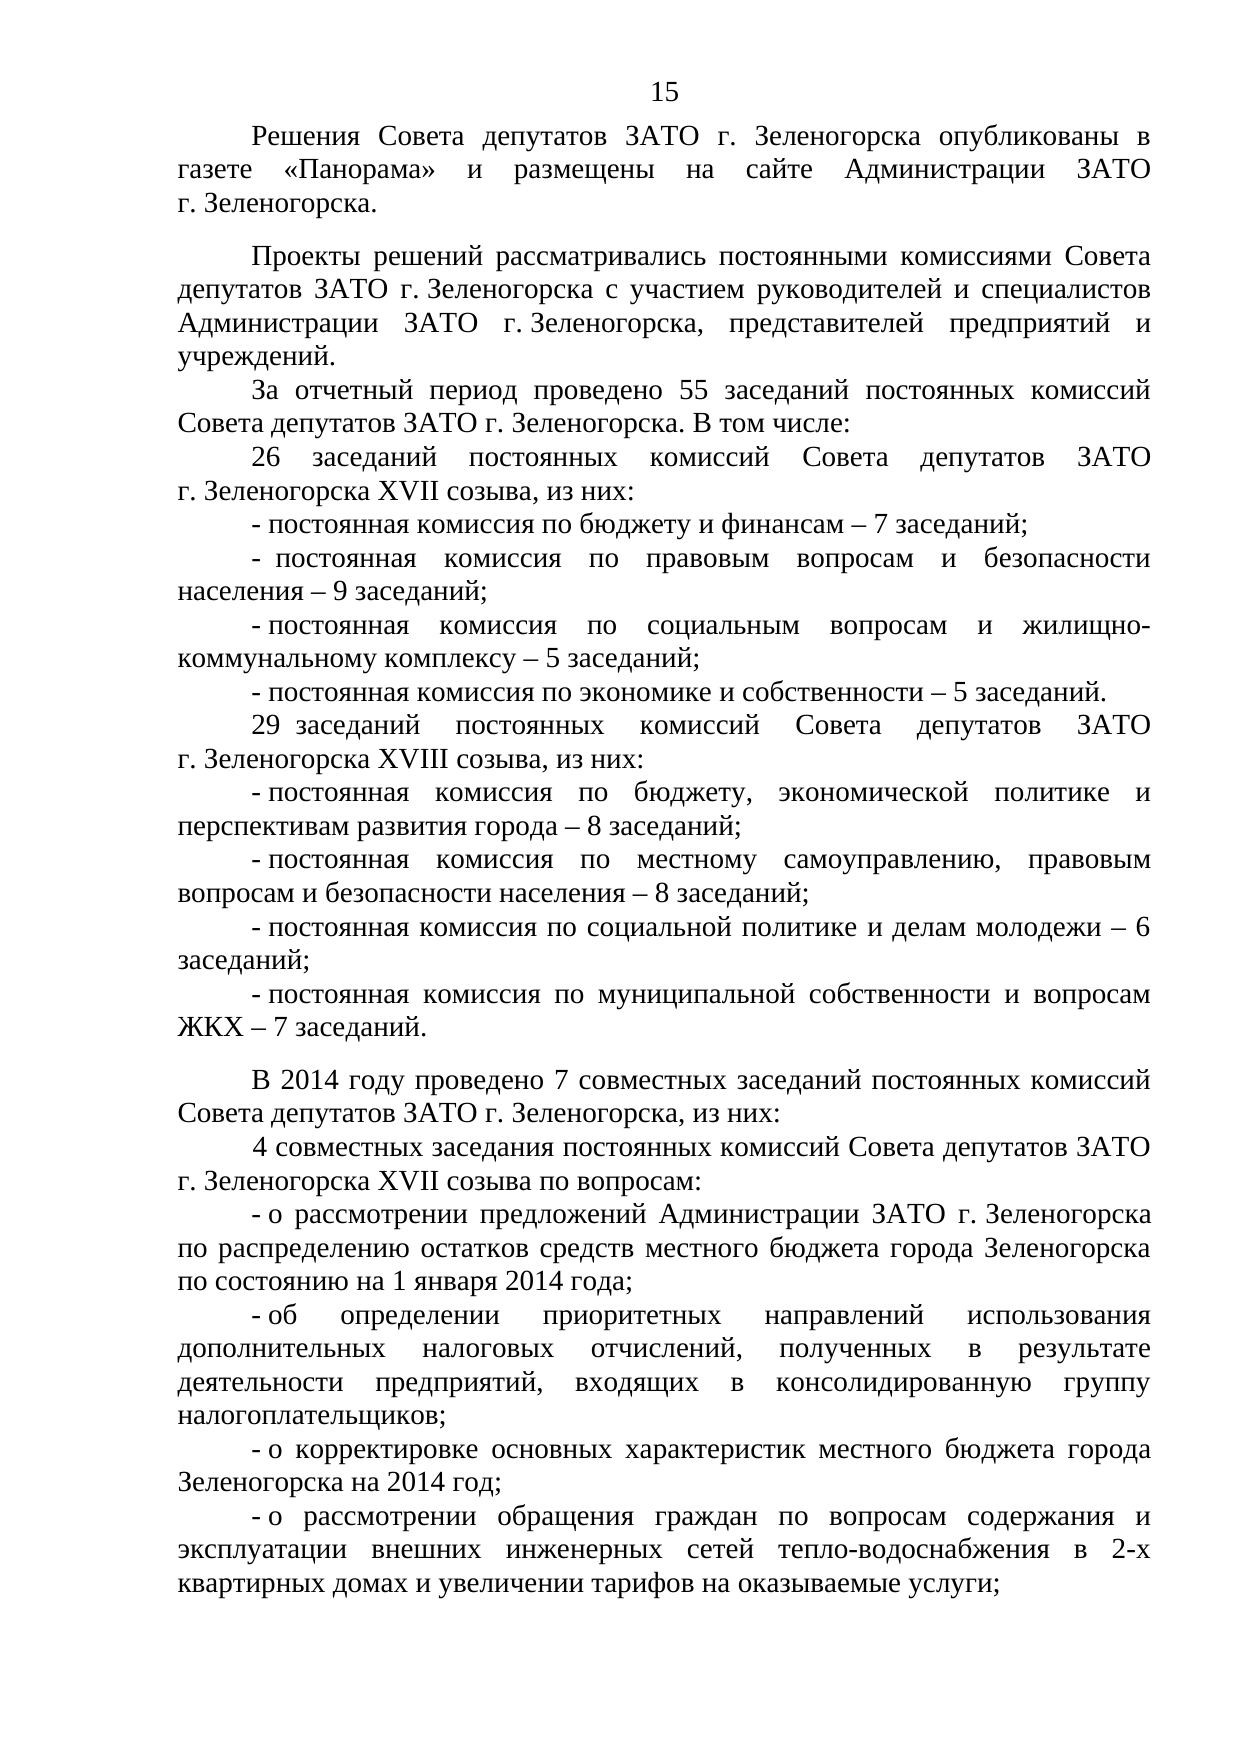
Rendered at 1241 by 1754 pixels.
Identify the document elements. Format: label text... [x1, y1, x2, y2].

text - постоянная комиссия по бюджету, экономической политике и перспективам развития города – 8 заседаний; [177, 774, 1152, 842]
text - постоянная комиссия по экономике и собственности – 5 заседаний. [177, 674, 1152, 707]
text - постоянная комиссия по местному самоуправлению, правовым вопросам и безопасности населения – 8 заседаний; [177, 842, 1152, 909]
text - о корректировке основных характеристик местного бюджета города Зеленогорска на 2014 год; [177, 1431, 1152, 1498]
text Решения Совета депутатов ЗАТО г. Зеленогорска опубликованы в газете «Панорама» и размещены на сайте Администрации ЗАТО г. Зеленогорска. [177, 118, 1152, 219]
text - о рассмотрении обращения граждан по вопросам содержания и эксплуатации внешних инженерных сетей тепло-водоснабжения в 2-х квартирных домах и увеличении тарифов на оказываемые услуги; [177, 1498, 1152, 1599]
text За отчетный период проведено 55 заседаний постоянных комиссий Совета депутатов ЗАТО г. Зеленогорска. В том числе: [177, 372, 1152, 439]
text 26 заседаний постоянных комиссий Совета депутатов ЗАТО г. Зеленогорска XVII созыва, из них: [177, 439, 1152, 506]
text - постоянная комиссия по муниципальной собственности и вопросам ЖКХ – 7 заседаний. [177, 976, 1152, 1043]
list заседаний постоянных комиссий Совета депутатов ЗАТО г. Зеленогорска XVIII созыва, из них: [177, 707, 1152, 774]
text - постоянная комиссия по бюджету и финансам – 7 заседаний; [177, 506, 1152, 540]
text 4 совместных заседания постоянных комиссий Совета депутатов ЗАТО г. Зеленогорска XVII созыва по вопросам: [177, 1129, 1152, 1196]
text - постоянная комиссия по социальным вопросам и жилищно-коммунальному комплексу – 5 заседаний; [177, 607, 1152, 674]
text В 2014 году проведено 7 совместных заседаний постоянных комиссий Совета депутатов ЗАТО г. Зеленогорска, из них: [177, 1062, 1152, 1129]
text - постоянная комиссия по социальной политике и делам молодежи – 6 заседаний; [177, 909, 1152, 976]
text - о рассмотрении предложений Администрации ЗАТО г. Зеленогорска по распределению остатков средств местного бюджета города Зеленогорска по состоянию на 1 января 2014 года; [177, 1196, 1152, 1297]
text Проекты решений рассматривались постоянными комиссиями Совета депутатов ЗАТО г. Зеленогорска с участием руководителей и специалистов Администрации ЗАТО г. Зеленогорска, представителей предприятий и учреждений. [177, 238, 1152, 372]
text - постоянная комиссия по правовым вопросам и безопасности населения – 9 заседаний; [177, 540, 1152, 607]
text - об определении приоритетных направлений использования дополнительных налоговых отчислений, полученных в результате деятельности предприятий, входящих в консолидированную группу налогоплательщиков; [177, 1297, 1152, 1431]
